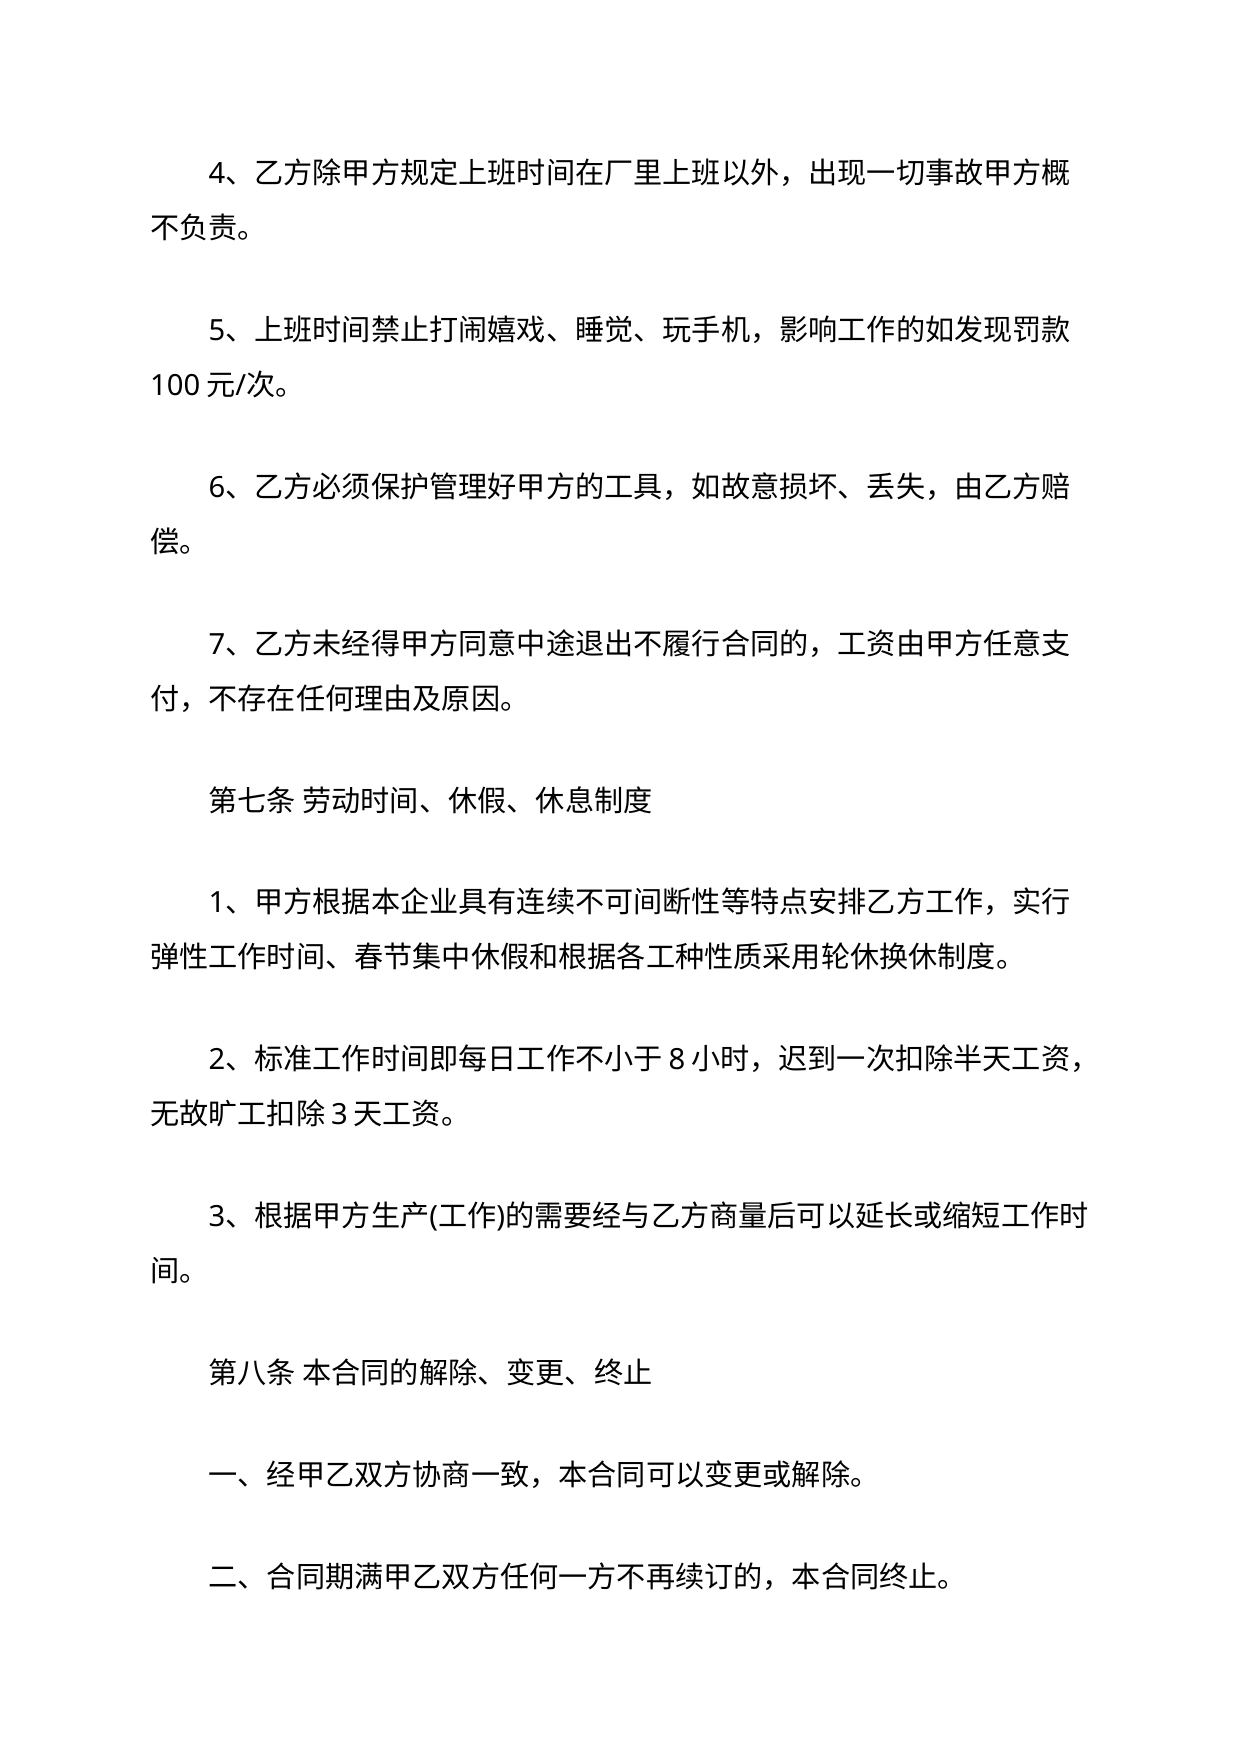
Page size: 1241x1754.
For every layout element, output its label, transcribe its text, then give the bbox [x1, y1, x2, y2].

text 2、标准工作时间即每日工作不小于8小时，迟到一次扣除半天工资，无故旷工扣除3天工资。 [150, 1036, 1090, 1133]
text 3、根据甲方生产(工作)的需要经与乙方商量后可以延长或缩短工作时间。 [150, 1193, 1090, 1290]
text 第八条 本合同的解除、变更、终止 [150, 1349, 1090, 1392]
text 4、乙方除甲方规定上班时间在厂里上班以外，出现一切事故甲方概不负责。 [150, 150, 1090, 247]
text 7、乙方未经得甲方同意中途退出不履行合同的，工资由甲方任意支付，不存在任何理由及原因。 [150, 621, 1090, 718]
text 一、经甲乙双方协商一致，本合同可以变更或解除。 [150, 1451, 1090, 1494]
text 1、甲方根据本企业具有连续不可间断性等特点安排乙方工作，实行弹性工作时间、春节集中休假和根据各工种性质采用轮休换休制度。 [150, 879, 1090, 976]
text 6、乙方必须保护管理好甲方的工具，如故意损坏、丢失，由乙方赔偿。 [150, 464, 1090, 561]
text 第七条 劳动时间、休假、休息制度 [150, 777, 1090, 819]
text 二、合同期满甲乙双方任何一方不再续订的，本合同终止。 [150, 1553, 1090, 1595]
text 5、上班时间禁止打闹嬉戏、睡觉、玩手机，影响工作的如发现罚款100元/次。 [150, 307, 1090, 404]
